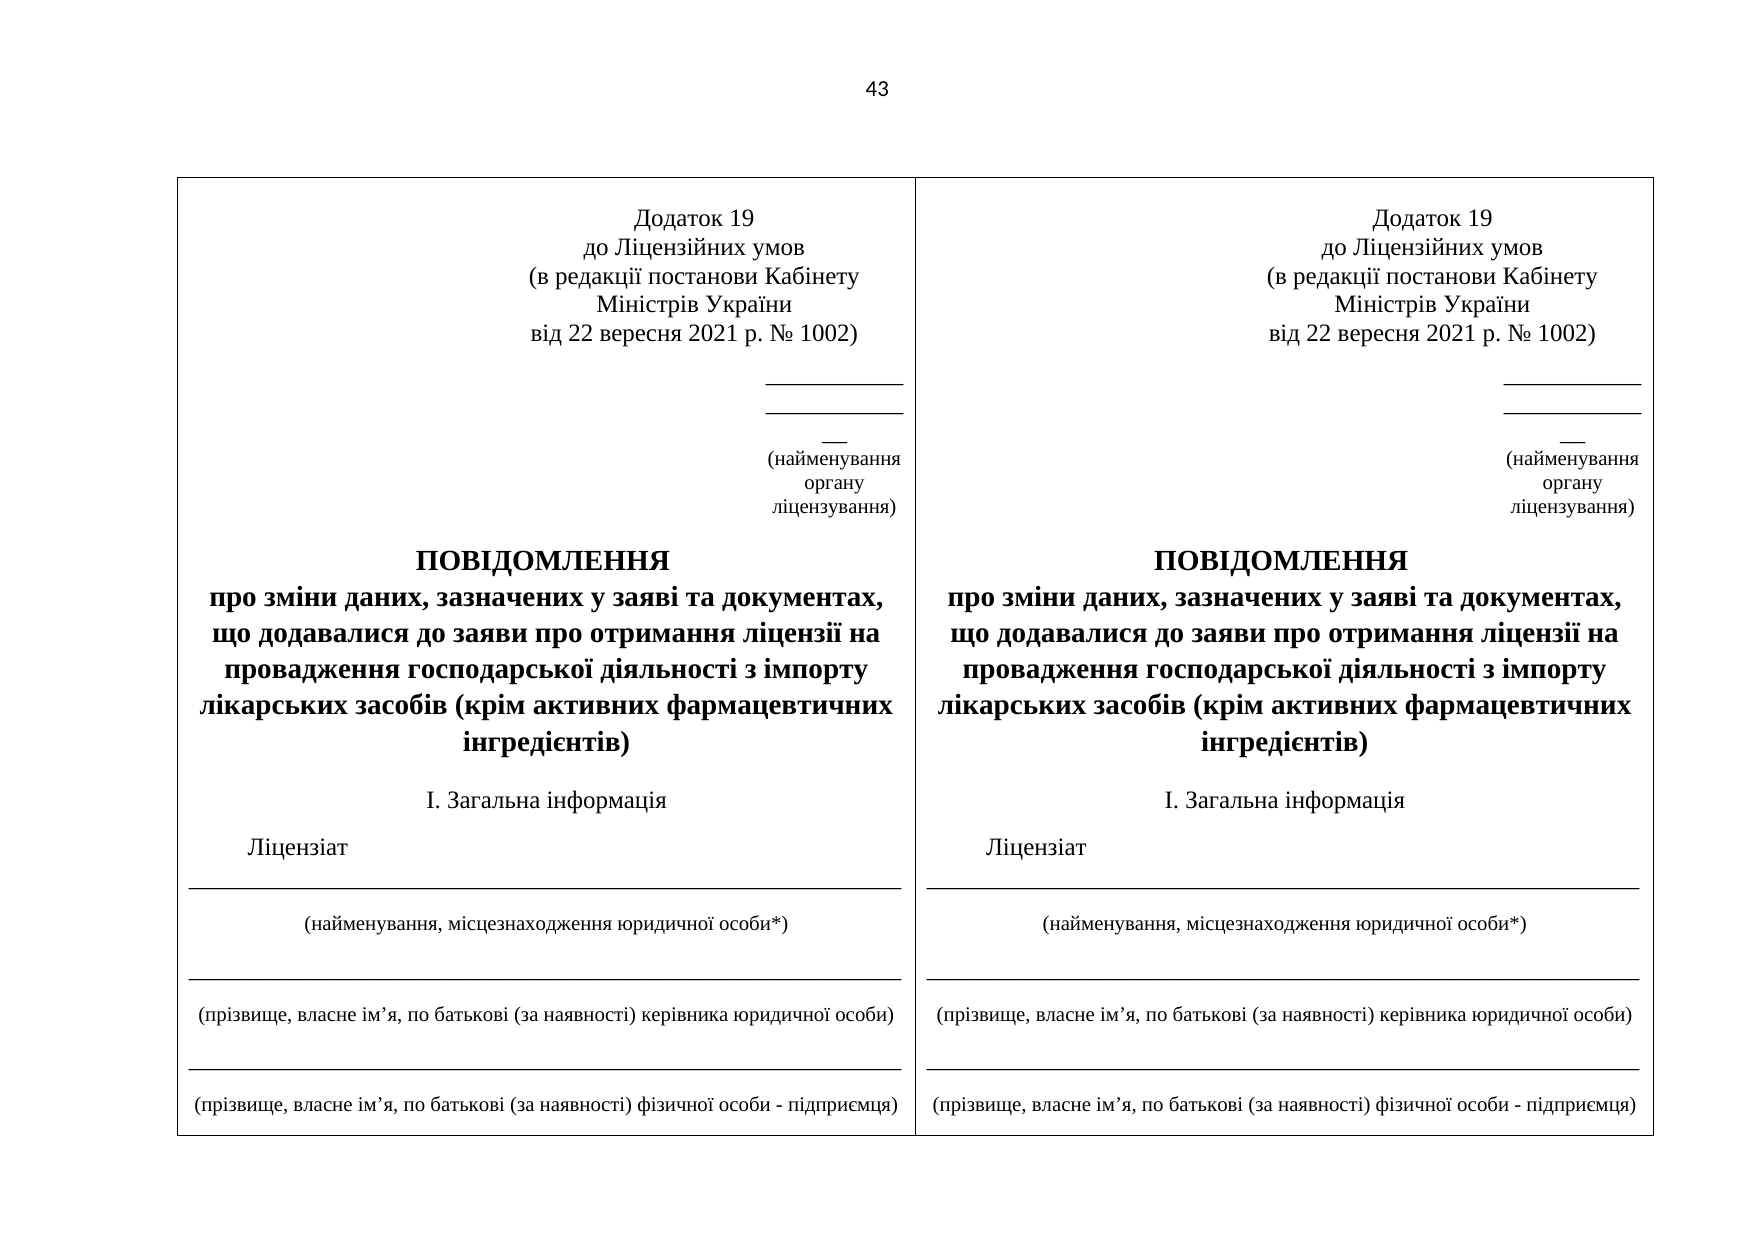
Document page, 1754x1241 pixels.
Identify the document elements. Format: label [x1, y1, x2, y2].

table_cell [916, 178, 1653, 1135]
table_cell [178, 178, 915, 1135]
